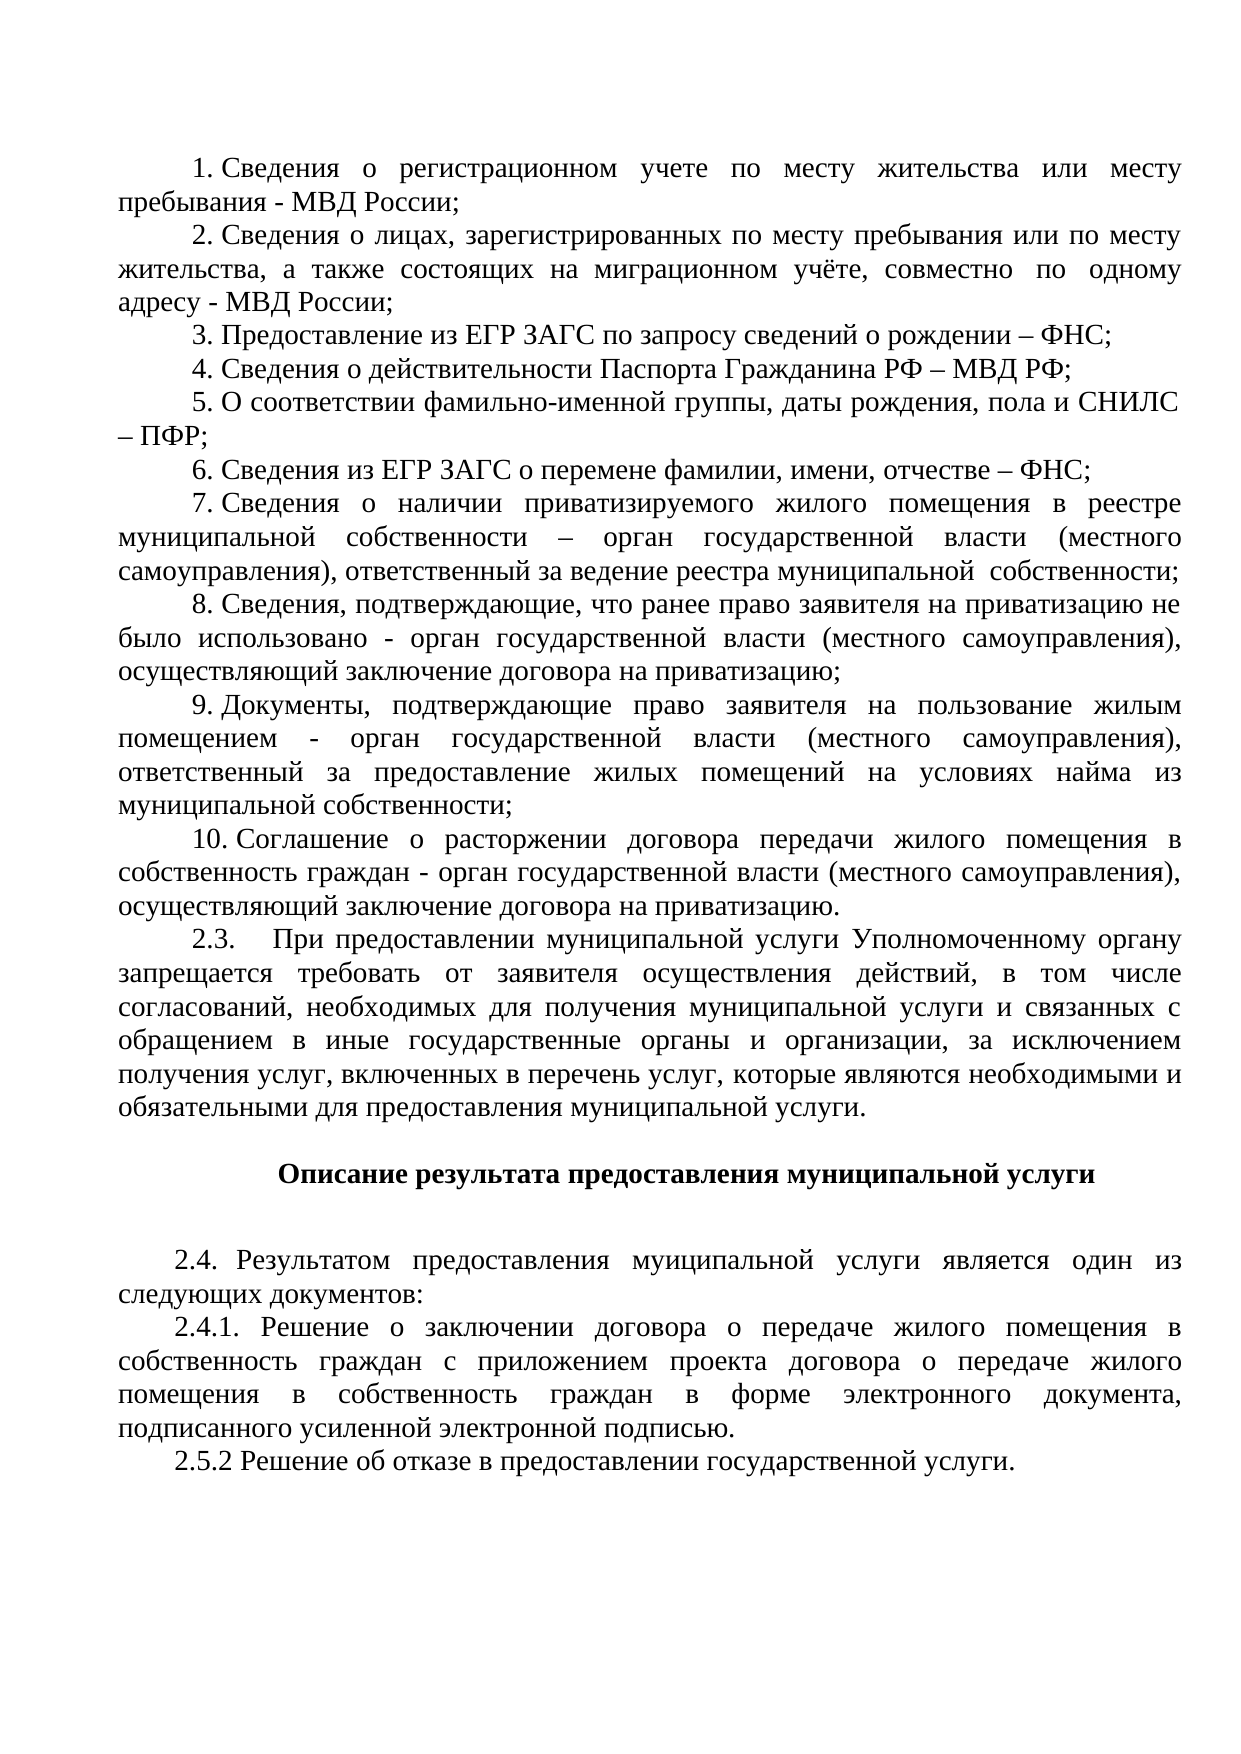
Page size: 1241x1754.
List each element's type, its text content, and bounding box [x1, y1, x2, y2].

list Результатом предоставления муиципальной услуги является один из следующих документов: [118, 1242, 1182, 1309]
list Сведения, подтверждающие, что ранее право заявителя на приватизацию не было использовано - орган государственной власти (местного самоуправления), осуществляющий заключение договора на приватизацию; [118, 586, 1182, 687]
text 2.5.2 Решение об отказе в предоставлении государственной услуги. [174, 1443, 1194, 1477]
list Предоставление из ЕГР ЗАГС по запросу сведений о рождении – ФНС; [192, 318, 1194, 351]
list ПФР; [118, 418, 1194, 452]
list Сведения о действительности Паспорта Гражданина РФ – МВД РФ; [192, 351, 1194, 385]
subtitle Описание результата предоставления муниципальной услуги [198, 1156, 1175, 1190]
list Решение о заключении договора о передаче жилого помещения в собственность граждан с приложением проекта договора о передаче жилого помещения в собственность граждан в форме электронного документа, подписанного усиленной электронной подписью. [118, 1309, 1182, 1443]
list Соглашение о расторжении договора передачи жилого помещения в собственность граждан - орган государственной власти (местного самоуправления), осуществляющий заключение договора на приватизацию. [118, 821, 1182, 922]
list Сведения о наличии приватизируемого жилого помещения в реестре муниципальной собственности – орган государственной власти (местного самоуправления), ответственный за ведение реестра муниципальной собственности; [118, 486, 1182, 586]
list Сведения о лицах, зарегистрированных по месту пребывания или по месту жительства, а также состоящих на миграционном учёте, совместно по одному адресу - МВД России; [118, 217, 1182, 318]
list Документы, подтверждающие право заявителя на пользование жилым помещением - орган государственной власти (местного самоуправления), ответственный за предоставление жилых помещений на условиях найма из муниципальной собственности; [118, 687, 1182, 821]
list О соответствии фамильно-именной группы, даты рождения, пола и СНИЛС [192, 385, 1194, 418]
list Сведения из ЕГР ЗАГС о перемене фамилии, имени, отчестве – ФНС; [192, 452, 1194, 485]
list Сведения о регистрационном учете по месту жительства или месту пребывания - МВД России; [118, 150, 1182, 217]
list При предоставлении муниципальной услуги Уполномоченному органу запрещается требовать от заявителя осуществления действий, в том числе согласований, необходимых для получения муниципальной услуги и связанных с обращением в иные государственные органы и организации, за исключением получения услуг, включенных в перечень услуг, которые являются необходимыми и обязательными для предоставления муниципальной услуги. [118, 922, 1182, 1123]
